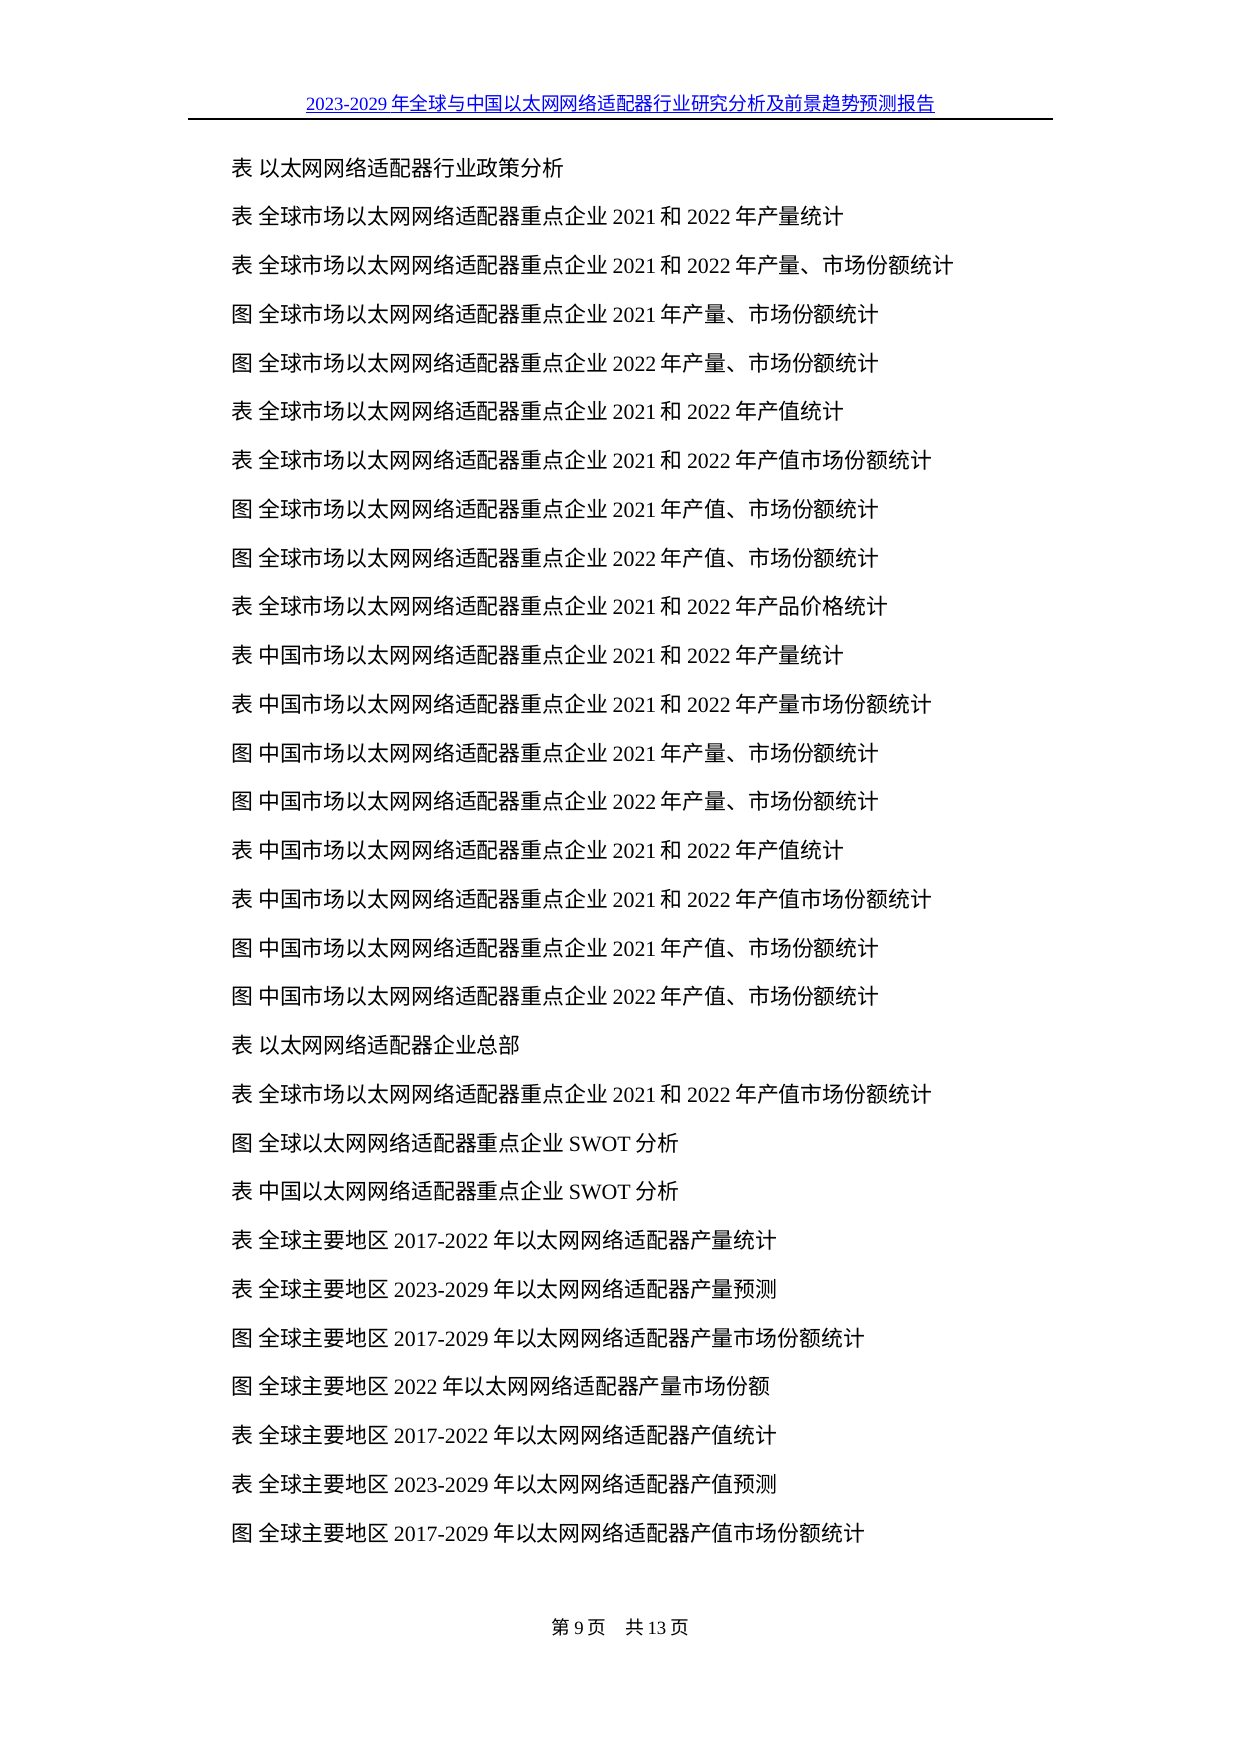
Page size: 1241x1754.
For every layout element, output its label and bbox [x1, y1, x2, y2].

text [187, 150, 1053, 1548]
